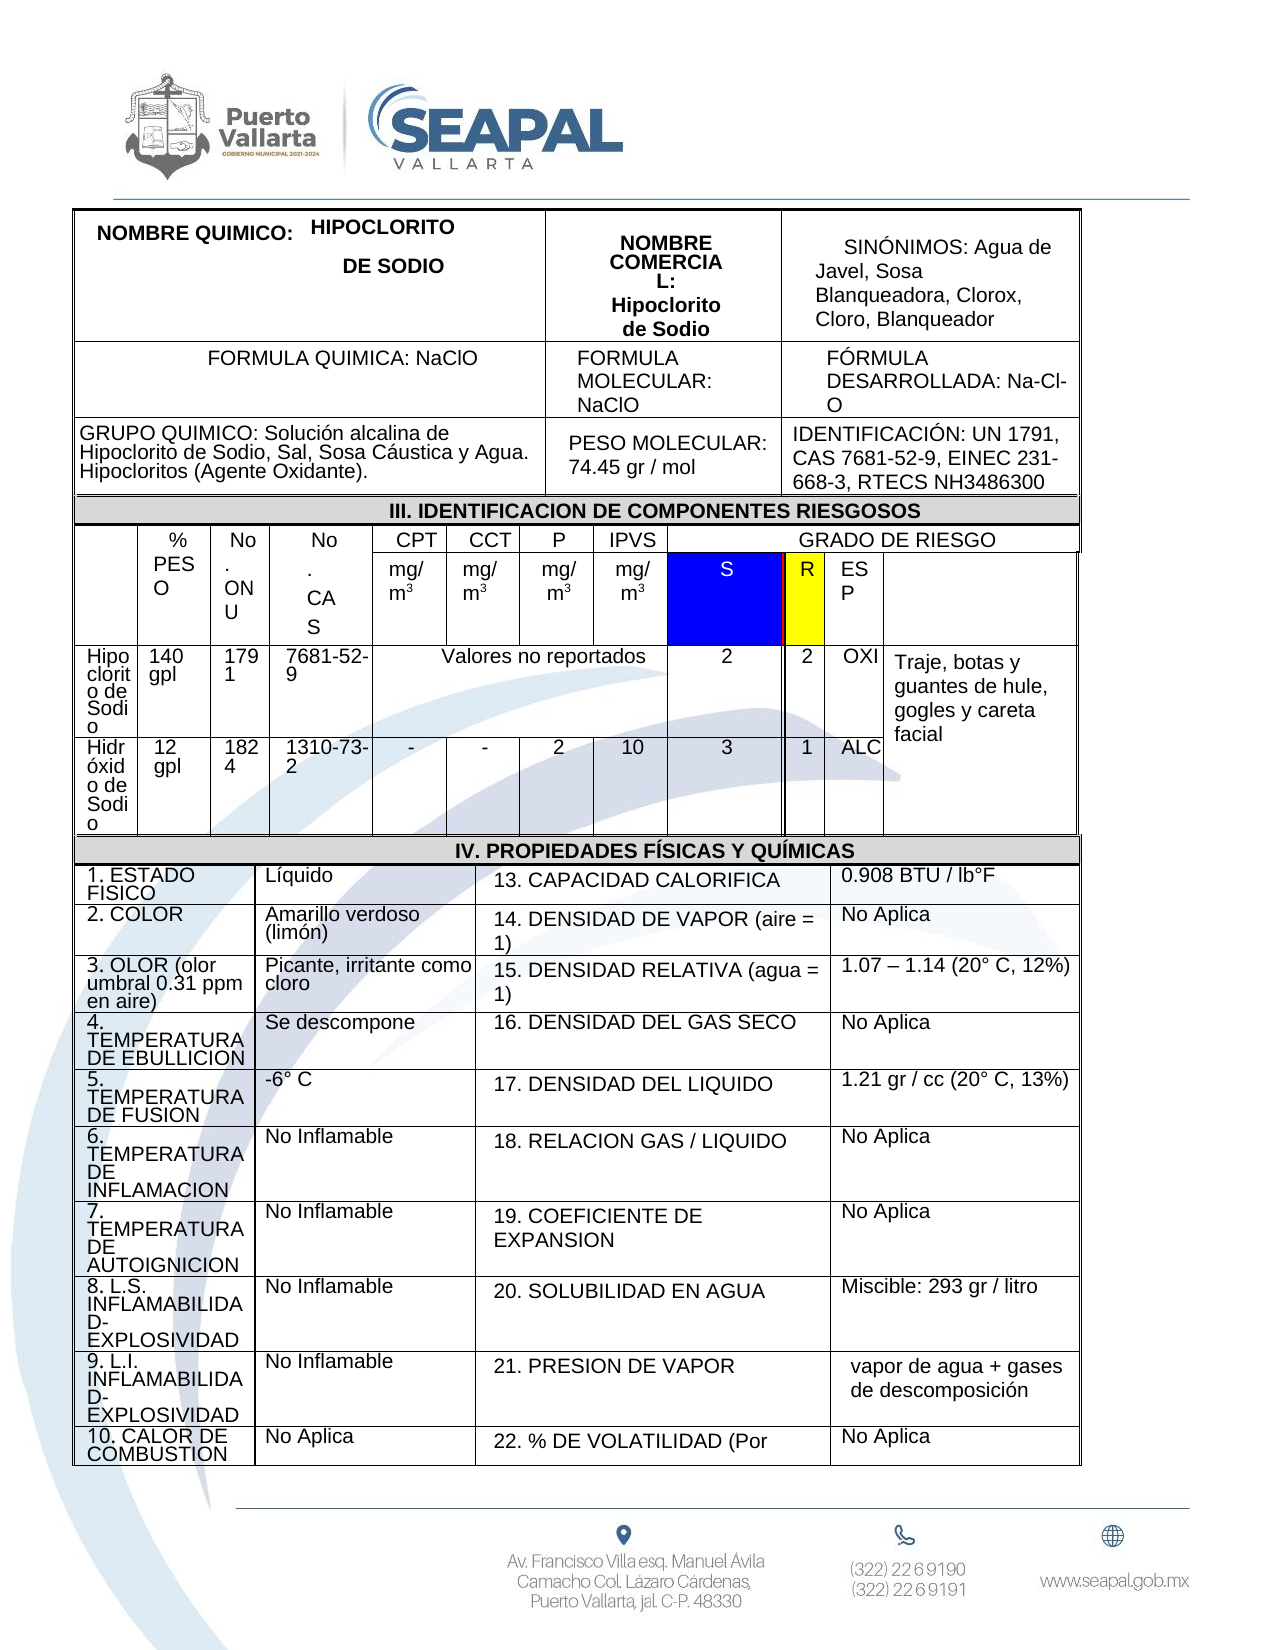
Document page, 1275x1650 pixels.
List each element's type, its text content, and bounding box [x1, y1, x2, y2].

table_cell 17. DENSIDAD DEL LIQUIDO [476, 1070, 830, 1126]
table_cell 16. DENSIDAD DEL GAS SECO [476, 1013, 830, 1069]
table_cell SINÓNIMOS: Agua de Javel, Sosa Blanqueadora, Clorox, Cloro, Blanqueador [782, 211, 1079, 341]
table_cell 1 [786, 738, 824, 834]
table_cell 5. TEMPERATURA DE FUSION [75, 1070, 254, 1126]
table_cell GRUPO QUIMICO: Solución alcalina de Hipoclorito de Sodio, Sal, Sosa Cáustica y Agua. Hipocloritos (Agente Oxidante). [75, 418, 545, 494]
table_cell 9. L.I. INFLAMABILIDAD-EXPLOSIVIDAD [75, 1352, 254, 1426]
table_cell [75, 526, 137, 645]
table_cell Hipoclorito de Sodio [75, 646, 137, 737]
table_cell CCT [447, 526, 519, 552]
table_cell No Aplica [831, 1127, 1079, 1201]
table_cell Picante, irritante como cloro [256, 956, 475, 1012]
table_cell - [447, 738, 519, 834]
table_cell 19. COEFICIENTE DE EXPANSION [476, 1202, 830, 1276]
table_cell 2 [520, 738, 593, 834]
table_cell NOMBRE COMERCIAL: Hipoclorito de Sodio [546, 211, 781, 341]
table_cell 10 [594, 738, 667, 834]
table_cell III. IDENTIFICACION DE COMPONENTES RIESGOSOS [73, 494, 1081, 523]
table_cell % PESO [138, 526, 210, 645]
table_cell No Aplica [256, 1427, 475, 1465]
table_cell 0.908 BTU / lb°F [831, 866, 1079, 904]
table_cell CPT [373, 526, 446, 552]
table_cell 20. SOLUBILIDAD EN AGUA [476, 1277, 830, 1351]
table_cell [75, 1427, 254, 1465]
table_cell mg/m3 [447, 553, 519, 645]
table_cell No Inflamable [256, 1277, 475, 1351]
table_cell No Aplica [831, 1013, 1079, 1069]
table_cell FÓRMULA DESARROLLADA: Na-Cl-O [782, 342, 1079, 417]
table_cell P [520, 526, 593, 552]
table_cell 13. CAPACIDAD CALORIFICA [476, 866, 830, 904]
table_cell 21. PRESION DE VAPOR [476, 1352, 830, 1426]
table_cell No Inflamable [256, 1202, 475, 1276]
table_cell 15. DENSIDAD RELATIVA (agua = 1) [476, 956, 830, 1012]
table_cell 3. OLOR (olor umbral 0.31 ppm en aire) [75, 956, 254, 1012]
table_cell 14. DENSIDAD DE VAPOR (aire = 1) [476, 905, 830, 955]
table_cell 2 [668, 646, 781, 737]
table_cell No. ONU [211, 526, 269, 645]
table_cell Líquido [256, 866, 475, 904]
table_cell 2. COLOR [75, 905, 254, 955]
table_cell 1. ESTADO FISICO [75, 866, 254, 904]
table_cell Amarillo verdoso (limón) [256, 905, 475, 955]
picture [9, 0, 1275, 1650]
table_cell Se descompone [256, 1013, 475, 1069]
table_cell -6° C [256, 1070, 475, 1126]
table_cell No Inflamable [256, 1127, 475, 1201]
table_cell No Aplica [831, 1427, 1079, 1465]
table_cell mg/m3 [520, 553, 593, 645]
table_cell IV. PROPIEDADES FÍSICAS Y QUÍMICAS [73, 834, 1079, 863]
table_cell Miscible: 293 gr / litro [831, 1277, 1079, 1351]
table_cell PESO MOLECULAR: 74.45 gr / mol [546, 418, 781, 494]
table_cell 18. RELACION GAS / LIQUIDO [476, 1127, 830, 1201]
table_cell ESP [825, 553, 883, 645]
table_cell FORMULA QUIMICA: NaClO [75, 342, 545, 417]
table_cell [476, 1427, 830, 1465]
table_cell IPVS [594, 526, 667, 552]
table_cell No Aplica [831, 905, 1079, 955]
table_cell No Aplica [831, 1202, 1079, 1276]
table_cell - [373, 738, 446, 834]
table_cell 140 gpl [138, 646, 210, 737]
table_cell Valores no reportados [373, 646, 667, 737]
table_cell mg/m3 [594, 553, 667, 645]
table_cell GRADO DE RIESGO [668, 526, 1079, 552]
table_cell 1.21 gr / cc (20° C, 13%) [831, 1070, 1079, 1126]
table_cell IDENTIFICACIÓN: UN 1791, CAS 7681-52-9, EINEC 231-668-3, RTECS NH3486300 [782, 418, 1079, 494]
table_cell NOMBRE QUIMICO: HIPOCLORITO DE SODIO [75, 211, 545, 341]
table_cell R [786, 553, 824, 645]
table_cell mg/m3 [373, 553, 446, 645]
table_cell 3 [668, 738, 781, 834]
table_cell Traje, botas y guantes de hule, gogles y careta facial [884, 646, 1076, 834]
table_cell 1310-73-2 [270, 738, 372, 834]
table_cell OXI [825, 646, 883, 737]
table_cell 1.07 – 1.14 (20° C, 12%) [831, 956, 1079, 1012]
table_cell 1791 [211, 646, 269, 737]
table_cell Hidróxido de Sodio [75, 738, 137, 834]
table_cell 6. TEMPERATURA DE INFLAMACION [75, 1127, 254, 1201]
table_cell 12 gpl [138, 738, 210, 834]
table_cell No. CAS [270, 526, 372, 645]
table_cell 8. L.S. INFLAMABILIDAD-EXPLOSIVIDAD [75, 1277, 254, 1351]
table_cell ALC [825, 738, 883, 834]
table_cell vapor de agua + gases de descomposición [831, 1352, 1079, 1426]
table_cell No Inflamable [256, 1352, 475, 1426]
table_cell 4. TEMPERATURA DE EBULLICION [75, 1013, 254, 1069]
table_cell [884, 553, 1076, 645]
table_cell 2 [786, 646, 824, 737]
table_cell 7681-52-9 [270, 646, 372, 737]
table_cell 1824 [211, 738, 269, 834]
table_cell S [668, 553, 781, 645]
table_cell 7. TEMPERATURA DE AUTOIGNICION [75, 1202, 254, 1276]
table_cell FORMULA MOLECULAR: NaClO [546, 342, 781, 417]
